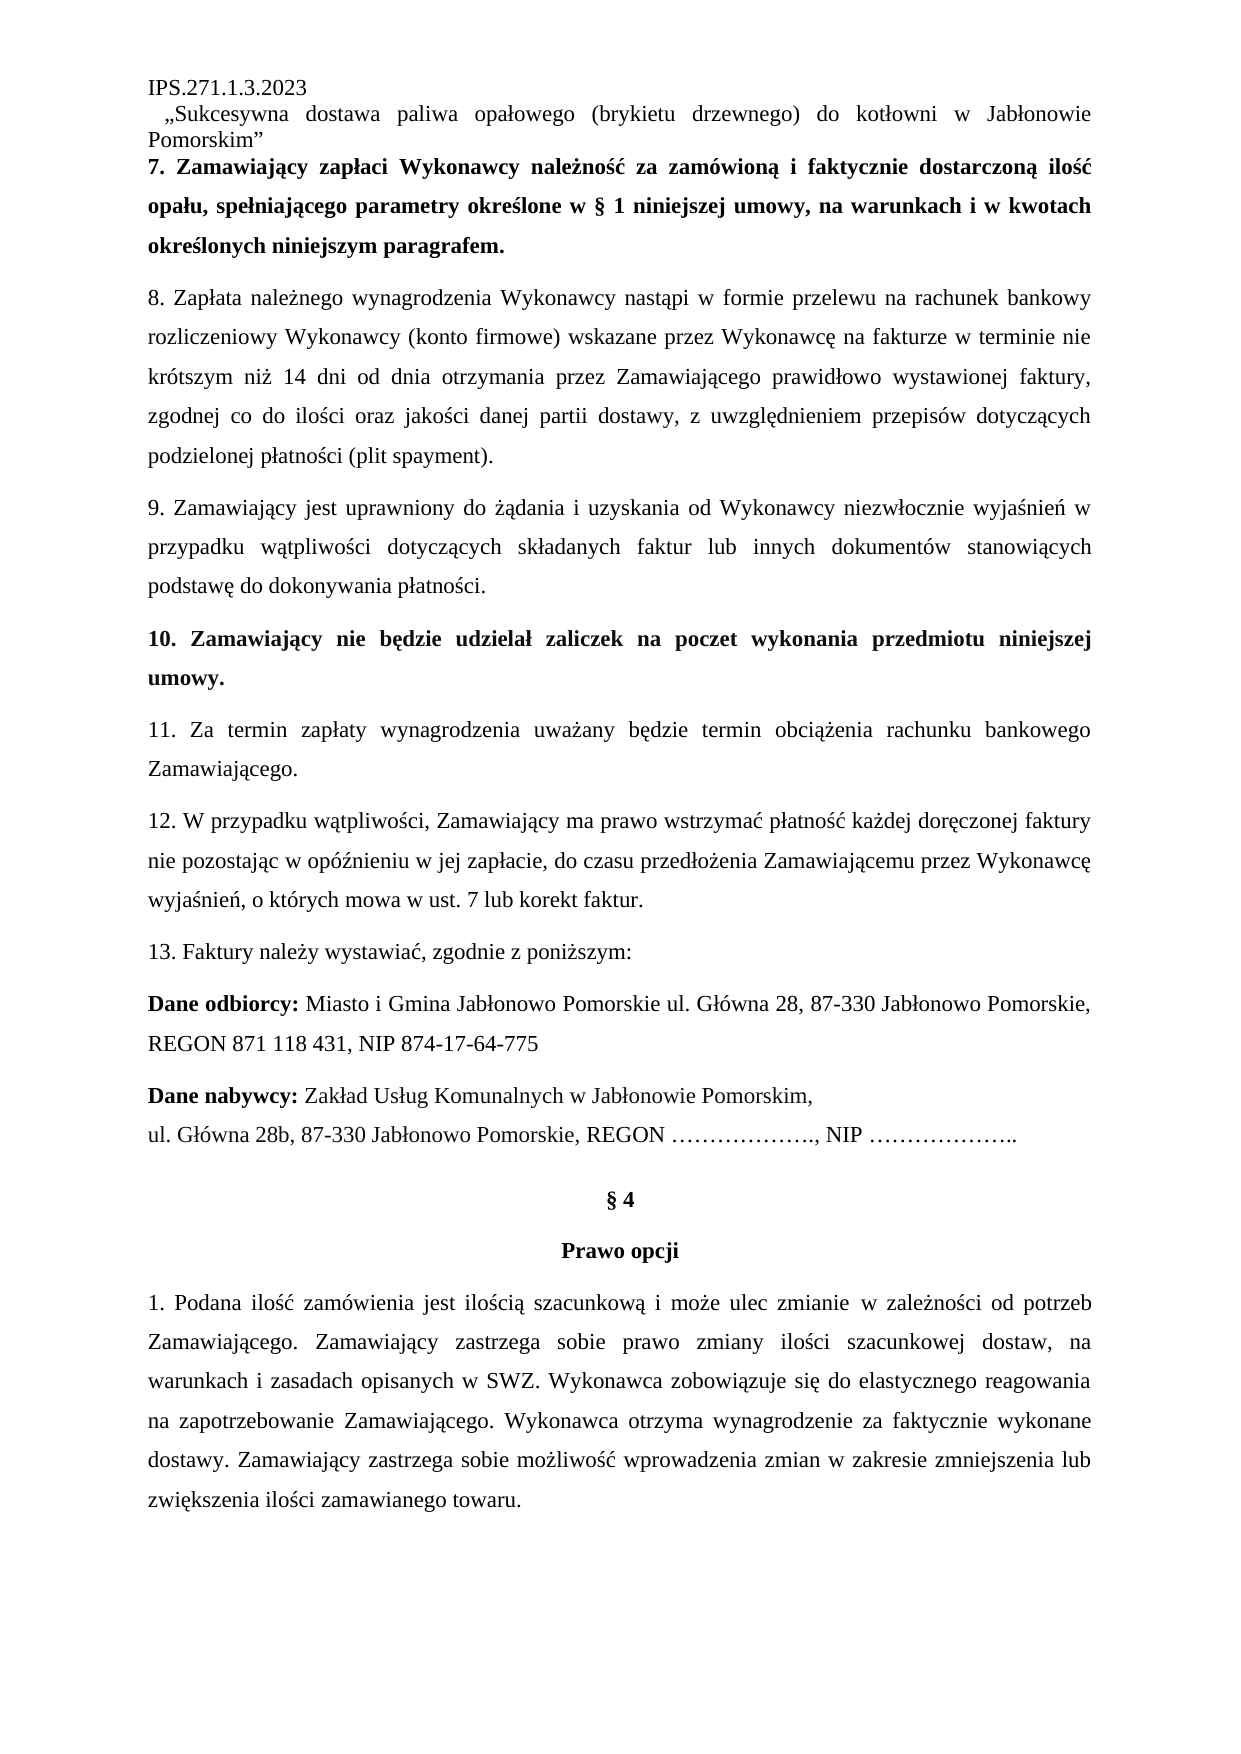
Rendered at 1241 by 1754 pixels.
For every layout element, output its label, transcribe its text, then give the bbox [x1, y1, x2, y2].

text ul. Główna 28b, 87-330 Jabłonowo Pomorskie, REGON ………………., NIP ……………….. [148, 1121, 1093, 1148]
text 12. W przypadku wątpliwości, Zamawiający ma prawo wstrzymać płatność każdej doręczonej faktury nie pozostając w opóźnieniu w jej zapłacie, do czasu przedłożenia Zamawiającemu przez Wykonawcę wyjaśnień, o których mowa w ust. 7 lub korekt faktur. [148, 807, 1093, 913]
text Prawo opcji [148, 1237, 1093, 1263]
text 13. Faktury należy wystawiać, zgodnie z poniższym: [148, 938, 1093, 965]
text 7. Zamawiający zapłaci Wykonawcy należność za zamówioną i faktycznie dostarczoną ilość opału, spełniającego parametry określone w § 1 niniejszej umowy, na warunkach i w kwotach określonych niniejszym paragrafem. [148, 153, 1093, 258]
text 1. Podana ilość zamówienia jest ilością szacunkową i może ulec zmianie w zależności od potrzeb Zamawiającego. Zamawiający zastrzega sobie prawo zmiany ilości szacunkowej dostaw, na warunkach i zasadach opisanych w SWZ. Wykonawca zobowiązuje się do elastycznego reagowania na zapotrzebowanie Zamawiającego. Wykonawca otrzyma wynagrodzenie za faktycznie wykonane dostawy. Zamawiający zastrzega sobie możliwość wprowadzenia zmian w zakresie zmniejszenia lub zwiększenia ilości zamawianego towaru. [148, 1288, 1093, 1512]
text Dane nabywcy: Zakład Usług Komunalnych w Jabłonowie Pomorskim, [148, 1082, 1093, 1108]
text 9. Zamawiający jest uprawniony do żądania i uzyskania od Wykonawcy niezwłocznie wyjaśnień w przypadku wątpliwości dotyczących składanych faktur lub innych dokumentów stanowiących podstawę do dokonywania płatności. [148, 494, 1093, 599]
text 8. Zapłata należnego wynagrodzenia Wykonawcy nastąpi w formie przelewu na rachunek bankowy rozliczeniowy Wykonawcy (konto firmowe) wskazane przez Wykonawcę na fakturze w terminie nie krótszym niż 14 dni od dnia otrzymania przez Zamawiającego prawidłowo wystawionej faktury, zgodnej co do ilości oraz jakości danej partii dostawy, z uwzględnieniem przepisów dotyczących podzielonej płatności (plit spayment). [148, 284, 1093, 468]
text Dane odbiorcy: Miasto i Gmina Jabłonowo Pomorskie ul. Główna 28, 87-330 Jabłonowo Pomorskie, REGON 871 118 431, NIP 874-17-64-775 [148, 990, 1093, 1056]
text 11. Za termin zapłaty wynagrodzenia uważany będzie termin obciążenia rachunku bankowego Zamawiającego. [148, 716, 1093, 782]
text 10. Zamawiający nie będzie udzielał zaliczek na poczet wykonania przedmiotu niniejszej umowy. [148, 624, 1093, 690]
text § 4 [148, 1186, 1093, 1212]
